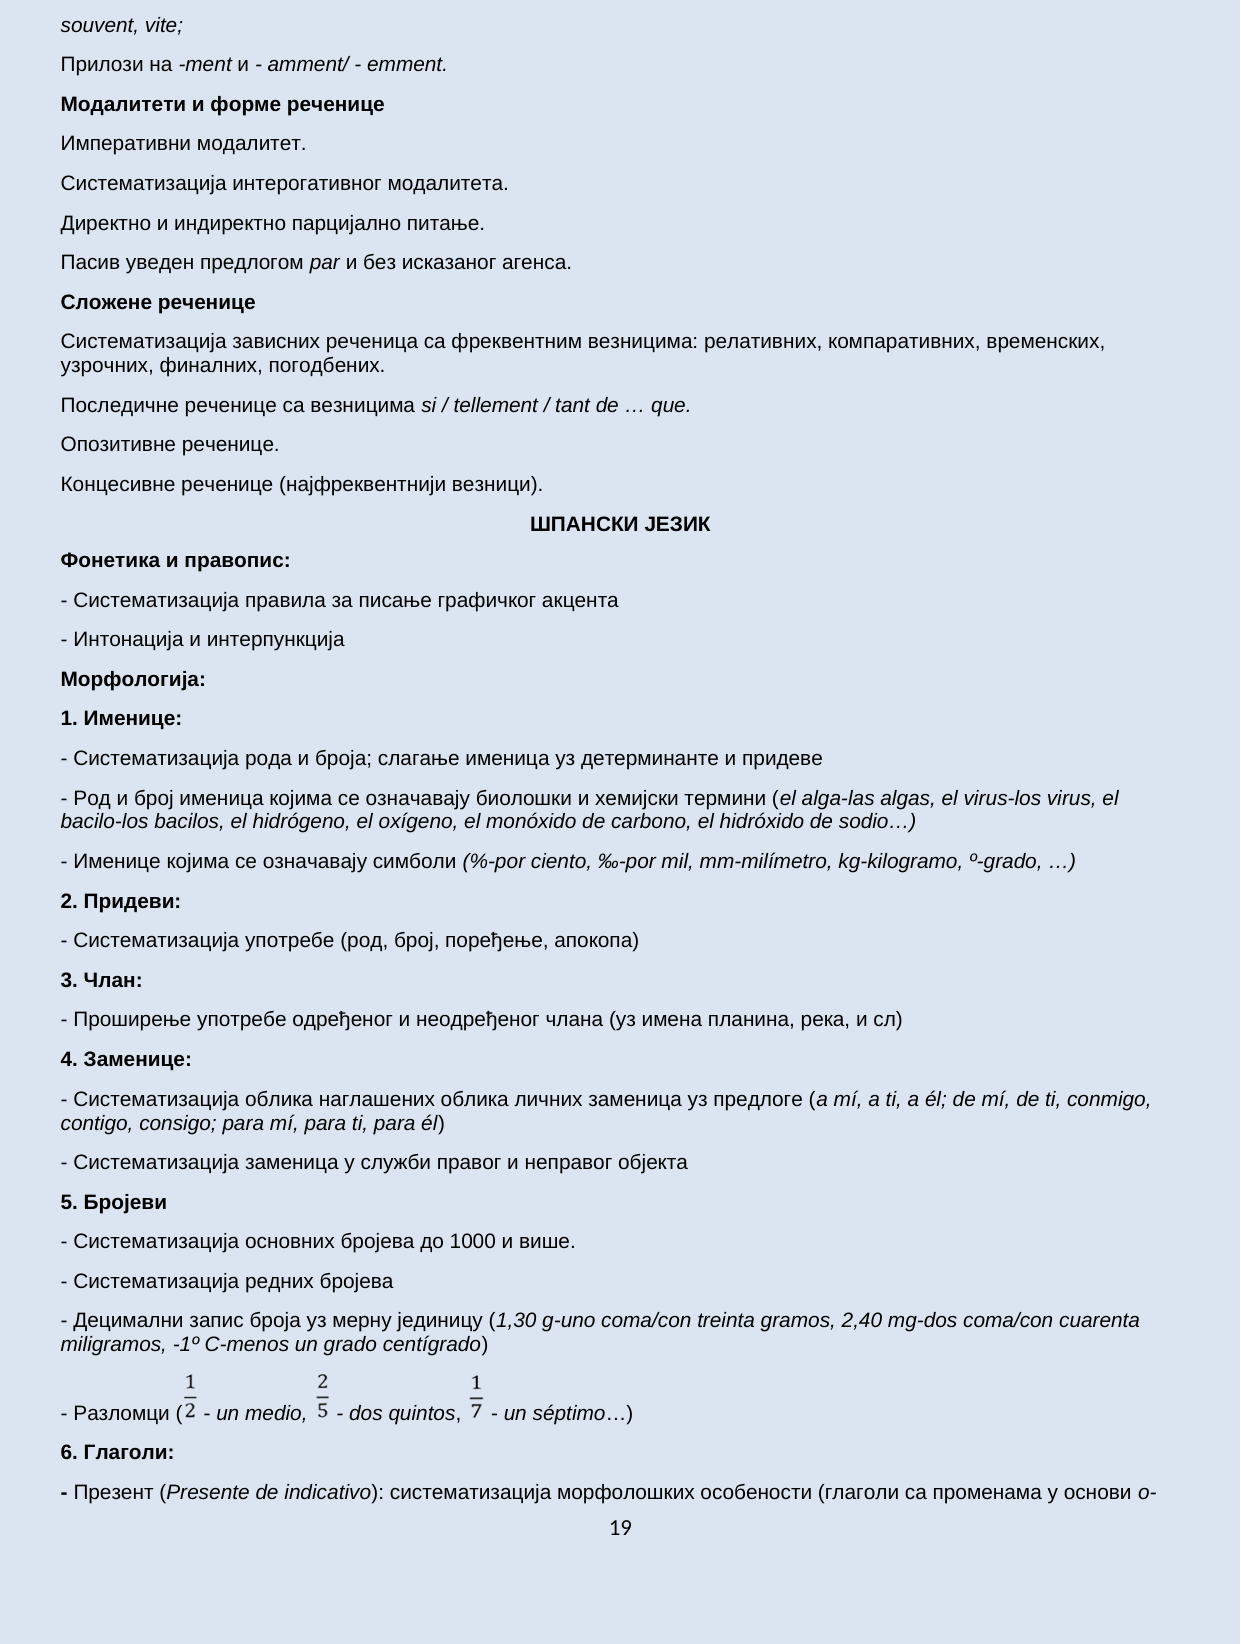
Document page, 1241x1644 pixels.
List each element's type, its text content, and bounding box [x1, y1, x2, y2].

text Императивни модалитет. [60, 131, 1180, 155]
text Модалитети и форме реченице [60, 92, 1180, 116]
text - Именице којима се означавају симболи (%-por ciento, ‰-por mil, mm-milímetro, kg-kilogramo, º-grado, …) [60, 849, 1180, 873]
text Директно и индиректно парцијално питање. [60, 210, 1180, 234]
text - Децимални запис броја уз мерну јединицу (1,30 g-uno coma/con treinta gramos, 2,40 mg-dos coma/con cuarenta miligramos, -1º C-menos un grado centígrado) [60, 1308, 1180, 1356]
text 5. Бројеви [60, 1189, 1180, 1213]
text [60, 12, 1180, 36]
picture [182, 1371, 198, 1420]
text - Разломци ( - un medio, - dos quintos, - un séptimo…) [60, 1372, 1180, 1424]
text Концесивне реченице (најфреквентнији везници). [60, 472, 1180, 496]
text Опозитивнe реченице. [60, 432, 1180, 456]
text - Систематизација облика наглашених облика личних заменица уз предлоге (a mí, a ti, a él; de mí, de ti, conmigo, contigo, consigo; para mí, para ti, para él) [60, 1086, 1180, 1134]
text - Систематизација правила за писање графичког акцента [60, 587, 1180, 611]
text ШПАНСКИ ЈЕЗИК [60, 511, 1180, 535]
text Систематизација интерогативног модалитета. [60, 171, 1180, 195]
text - Систематизација употребе (род, број, поређење, апокопа) [60, 928, 1180, 952]
text - Систематизација рода и броја; слагање именица уз детерминанте и придеве [60, 746, 1180, 770]
text 2. Придеви: [60, 888, 1180, 912]
text Фонетика и правопис: [60, 548, 1180, 572]
text - Род и број именица којима се означавају биолошки и хемијски термини (el alga-las algas, el virus-los virus, el bacilo-los bacilos, el hidrógeno, el oxígeno, el monóxido de carbono, el hidróxido de sodio…) [60, 785, 1180, 833]
text Последичне реченице са везницима si / tellement / tant de … que. [60, 393, 1180, 417]
text Систематизација зависних реченица са фреквентним везницима: релативних, компаративних, временских, узрочних, финалних, погодбених. [60, 329, 1180, 377]
text Морфологија: [60, 667, 1180, 691]
text Прилози на -ment и - amment/ - emment. [60, 52, 1180, 76]
text - Систематизација основних бројева до 1000 и више. [60, 1229, 1180, 1253]
text - Проширење употребе одређеног и неодређеног члана (уз имена планина, река, и сл) [60, 1007, 1180, 1031]
text 1. Именице: [60, 706, 1180, 730]
text - Интонација и интерпункција [60, 627, 1180, 651]
text - Систематизација заменица у служби правог и неправог објекта [60, 1150, 1180, 1174]
picture [467, 1372, 485, 1420]
text 3. Члан: [60, 968, 1180, 992]
picture [313, 1371, 331, 1420]
text 4. Заменице: [60, 1047, 1180, 1071]
text Пасив уведен предлогом par и без исказаног агенса. [60, 250, 1180, 274]
text - Систематизација редних бројева [60, 1269, 1180, 1293]
text 6. Глаголи: [60, 1440, 1180, 1464]
text Сложене реченице [60, 289, 1180, 313]
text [60, 1479, 1180, 1503]
